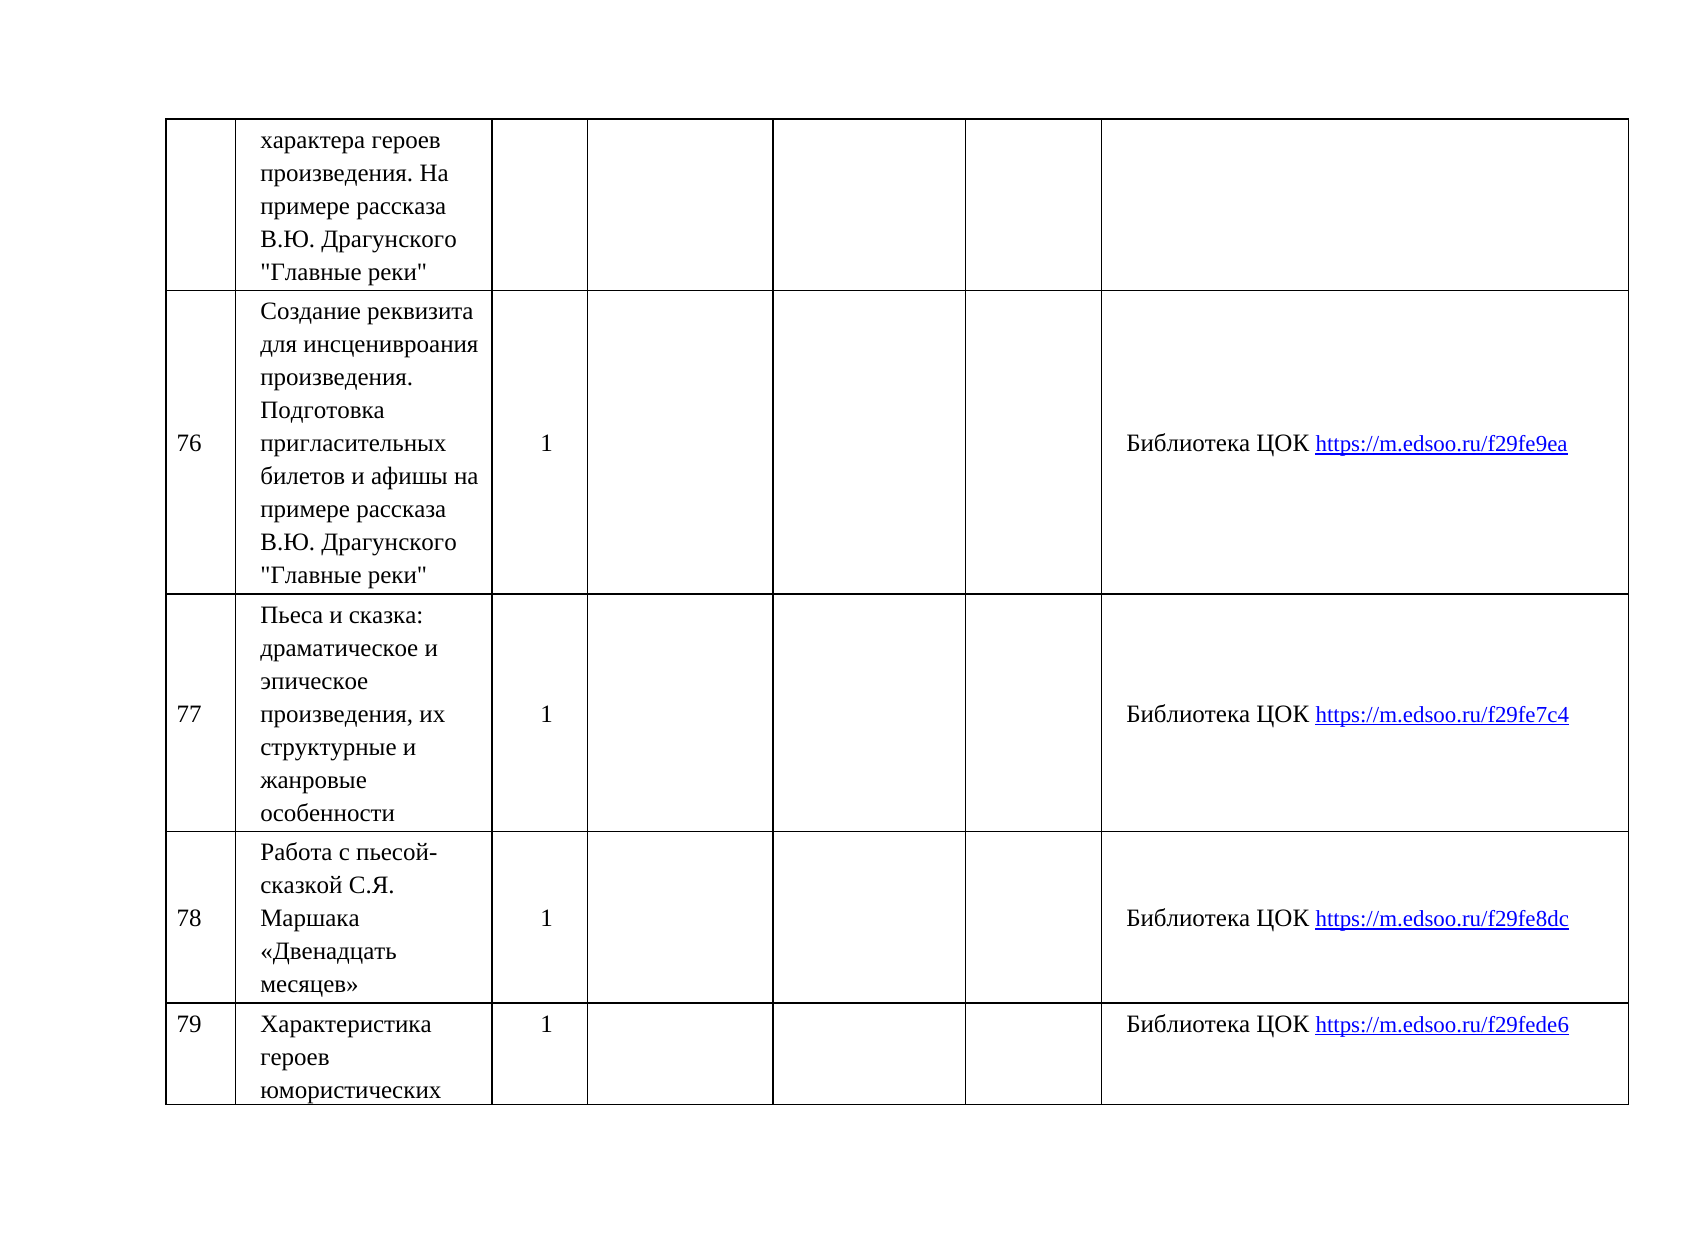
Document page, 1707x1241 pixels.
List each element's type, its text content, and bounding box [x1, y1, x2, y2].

table_cell Создание реквизита для инсценивроания произведения. Подготовка пригласительных билетов и афишы на примере рассказа В.Ю. Драгунского "Главные реки" [236, 291, 491, 593]
table_cell 78 [167, 832, 235, 1002]
table_cell 1 [493, 291, 587, 593]
table_cell Пьеса и сказка: драматическое и эпическое произведения, их структурные и жанровые особенности [236, 595, 491, 831]
table_cell [966, 120, 1101, 289]
table_cell 1 [493, 832, 587, 1002]
table_cell [966, 1004, 1101, 1104]
table_cell Библиотека ЦОК https://m.edsoo.ru/f29fe9ea [1102, 291, 1628, 593]
table_cell Библиотека ЦОК https://m.edsoo.ru/f29fe8dc [1102, 832, 1628, 1002]
table_cell [774, 1004, 965, 1104]
table_cell [774, 832, 965, 1002]
table_cell 1 [493, 120, 587, 289]
table_cell 79 [167, 1004, 235, 1104]
table_cell [588, 1004, 772, 1104]
table_cell 1 [493, 1004, 587, 1104]
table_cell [236, 120, 491, 289]
table_cell 75 [167, 120, 235, 289]
table_cell [774, 120, 965, 289]
table_cell 77 [167, 595, 235, 831]
table_cell [588, 120, 772, 289]
table_cell [588, 595, 772, 831]
table_cell [588, 832, 772, 1002]
table_cell [966, 595, 1101, 831]
table_cell 1 [493, 595, 587, 831]
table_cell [1102, 120, 1628, 289]
table_cell [774, 595, 965, 831]
table_cell Библиотека ЦОК https://m.edsoo.ru/f29fe7c4 [1102, 595, 1628, 831]
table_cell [1102, 1004, 1628, 1104]
table_cell 76 [167, 291, 235, 593]
table_cell [588, 291, 772, 593]
table_cell Работа с пьесой-сказкой С.Я. Маршака «Двенадцать месяцев» [236, 832, 491, 1002]
table_cell [774, 291, 965, 593]
table_cell [966, 832, 1101, 1002]
table_cell [966, 291, 1101, 593]
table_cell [236, 1004, 491, 1104]
